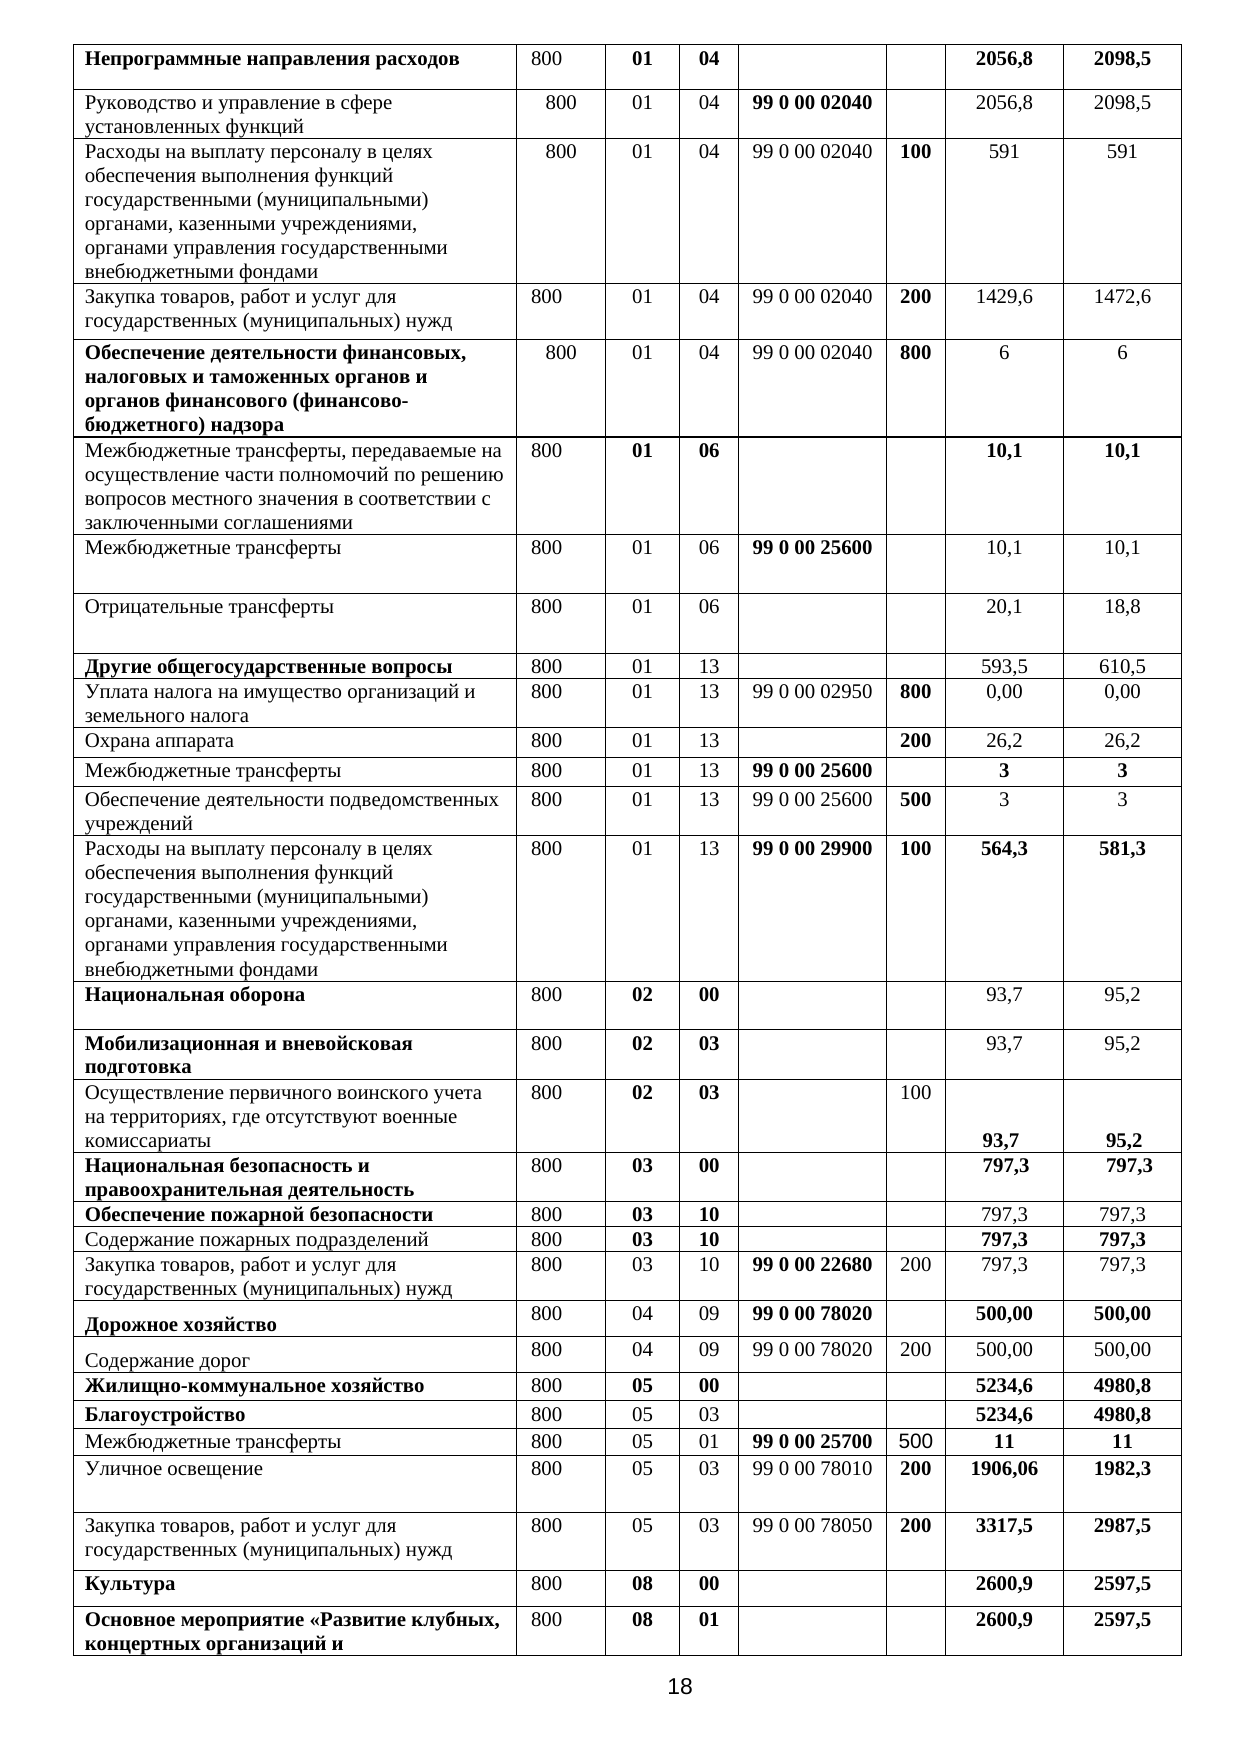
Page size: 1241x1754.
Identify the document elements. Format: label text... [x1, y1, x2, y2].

table_cell 99 0 00 02950 [739, 679, 886, 727]
table_cell 200 [887, 1337, 945, 1372]
table_cell 02 [606, 982, 679, 1029]
table_cell 01 [606, 438, 679, 534]
table_cell 800 [517, 758, 576, 786]
table_cell 100 [887, 836, 945, 981]
table_cell Другие общегосударственные вопросы [74, 654, 516, 678]
table_cell 1472,6 [1064, 284, 1181, 339]
table_cell 200 [887, 1513, 945, 1569]
table_cell [576, 1301, 605, 1336]
table_cell Уплата налога на имущество организаций и земельного налога [74, 679, 516, 727]
table_cell 591 [946, 139, 1063, 283]
table_cell 200 [887, 284, 945, 339]
table_cell Благоустройство [74, 1401, 516, 1428]
table_cell 800 [887, 679, 945, 727]
table_cell 99 0 00 02040 [739, 90, 886, 138]
table_cell 0,00 [1064, 679, 1181, 727]
table_cell 800 [517, 679, 576, 727]
table_cell 3 [1064, 787, 1181, 835]
table_cell Содержание дорог [74, 1337, 516, 1372]
table_cell [739, 1080, 886, 1152]
table_cell [739, 728, 886, 757]
table_cell 800 [517, 1571, 576, 1606]
table_cell 01 [606, 340, 679, 436]
table_cell [739, 45, 886, 89]
table_cell 797,3 [1064, 1252, 1181, 1300]
table_cell 95,2 [1064, 982, 1181, 1029]
table_cell [576, 1607, 605, 1655]
table_cell 00 [680, 982, 738, 1029]
table_cell [739, 982, 886, 1029]
table_cell 01 [606, 679, 679, 727]
table_cell [887, 982, 945, 1029]
table_cell 800 [517, 1301, 576, 1336]
table_cell [576, 284, 605, 339]
table_cell [576, 1337, 605, 1372]
table_cell 800 [517, 139, 605, 283]
table_cell Содержание пожарных подразделений [74, 1227, 516, 1251]
table_cell 04 [680, 340, 738, 436]
table_cell 800 [887, 340, 945, 436]
table_cell Межбюджетные трансферты [74, 535, 516, 593]
table_cell 03 [606, 1252, 679, 1300]
table_cell 500 [887, 1429, 945, 1455]
table_cell 99 0 00 78010 [739, 1456, 886, 1512]
table_cell 797,3 [946, 1227, 1063, 1251]
table_cell 11 [946, 1429, 1063, 1455]
table_cell [739, 1401, 886, 1428]
table_cell 04 [606, 1301, 679, 1336]
table_cell 1429,6 [946, 284, 1063, 339]
table_cell 2098,5 [1064, 90, 1181, 138]
table_cell 95,2 [1064, 1080, 1181, 1152]
table_cell 13 [680, 679, 738, 727]
table_cell 13 [680, 758, 738, 786]
table_cell [887, 758, 945, 786]
table_cell [576, 1252, 605, 1300]
table_cell 01 [606, 654, 679, 678]
table_cell Обеспечение деятельности финансовых, налоговых и таможенных органов и органов финансового (финансово-бюджетного) надзора [74, 340, 516, 436]
table_cell 99 0 00 78020 [739, 1337, 886, 1372]
table_cell 13 [680, 836, 738, 981]
table_cell 3 [946, 787, 1063, 835]
table_cell 01 [606, 90, 679, 138]
table_cell 2597,5 [1064, 1571, 1181, 1606]
table_cell 800 [517, 90, 605, 138]
table_cell 200 [887, 1252, 945, 1300]
table_cell [887, 1227, 945, 1251]
table_cell Культура [74, 1571, 516, 1606]
table_cell 99 0 00 02040 [739, 284, 886, 339]
table_cell 4980,8 [1064, 1373, 1181, 1400]
table_cell Руководство и управление в сфере установленных функций [74, 90, 516, 138]
table_cell [739, 1571, 886, 1606]
table_cell 01 [606, 836, 679, 981]
table_cell [576, 1373, 605, 1400]
table_cell 01 [680, 1429, 738, 1455]
table_cell 01 [606, 787, 679, 835]
table_cell 2600,9 [946, 1607, 1063, 1655]
table_cell 797,3 [1064, 1153, 1181, 1201]
table_cell [576, 438, 605, 534]
table_cell 00 [680, 1153, 738, 1201]
table_cell 99 0 00 02040 [739, 139, 886, 283]
table_cell 800 [517, 654, 576, 678]
table_cell 0,00 [946, 679, 1063, 727]
table_cell [576, 654, 605, 678]
table_cell 800 [517, 284, 576, 339]
table_cell Межбюджетные трансферты [74, 758, 516, 786]
table_cell 04 [680, 284, 738, 339]
table_cell 03 [606, 1227, 679, 1251]
table_cell 800 [517, 982, 576, 1029]
table_cell 01 [606, 139, 679, 283]
table_cell 610,5 [1064, 654, 1181, 678]
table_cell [74, 1607, 516, 1655]
table_cell 800 [517, 438, 576, 534]
table_cell [576, 728, 605, 757]
table_cell 93,7 [946, 982, 1063, 1029]
table_cell 800 [517, 1513, 576, 1569]
table_cell [887, 1301, 945, 1336]
table_cell 05 [606, 1513, 679, 1569]
table_cell 800 [517, 787, 576, 835]
table_cell 6 [946, 340, 1063, 436]
table_cell 10 [680, 1252, 738, 1300]
table_cell [739, 1153, 886, 1201]
table_cell Межбюджетные трансферты, передаваемые на осуществление части полномочий по решению вопросов местного значения в соответствии с заключенными соглашениями [74, 438, 516, 534]
table_cell Закупка товаров, работ и услуг для государственных (муниципальных) нужд [74, 1252, 516, 1300]
table_cell [739, 1227, 886, 1251]
table_cell Межбюджетные трансферты [74, 1429, 516, 1455]
table_cell [887, 1030, 945, 1078]
table_cell 100 [887, 1080, 945, 1152]
table_cell 08 [606, 1607, 679, 1655]
table_cell 2597,5 [1064, 1607, 1181, 1655]
table_cell [576, 982, 605, 1029]
table_cell 10 [680, 1202, 738, 1226]
table_cell 4980,8 [1064, 1401, 1181, 1428]
table_cell Жилищно-коммунальное хозяйство [74, 1373, 516, 1400]
table_cell 2056,8 [946, 45, 1063, 89]
table_cell 2600,9 [946, 1571, 1063, 1606]
table_cell [576, 836, 605, 981]
table_cell 01 [606, 758, 679, 786]
table_cell 13 [680, 728, 738, 757]
table_cell 564,3 [946, 836, 1063, 981]
table_cell 09 [680, 1337, 738, 1372]
table_cell 6 [1064, 340, 1181, 436]
table_cell Уличное освещение [74, 1456, 516, 1512]
table_cell 02 [606, 1080, 679, 1152]
table_cell 99 0 00 25600 [739, 535, 886, 593]
table_cell Отрицательные трансферты [74, 594, 516, 653]
table_cell [576, 1030, 605, 1078]
table_cell [887, 438, 945, 534]
table_cell 800 [517, 1227, 576, 1251]
table_cell [739, 1607, 886, 1655]
table_cell 800 [517, 594, 576, 653]
table_cell 797,3 [1064, 1227, 1181, 1251]
table_cell Обеспечение пожарной безопасности [74, 1202, 516, 1226]
table_cell 03 [680, 1456, 738, 1512]
table_cell 05 [606, 1401, 679, 1428]
table_cell 03 [680, 1030, 738, 1078]
table_cell 800 [517, 1401, 576, 1428]
table_cell [576, 1513, 605, 1569]
table_cell 797,3 [1064, 1202, 1181, 1226]
table_cell 800 [517, 1337, 576, 1372]
table_cell [887, 594, 945, 653]
table_cell [887, 1153, 945, 1201]
table_cell 02 [606, 1030, 679, 1078]
table_cell 5234,6 [946, 1401, 1063, 1428]
table_cell 800 [517, 535, 576, 593]
table_cell 18,8 [1064, 594, 1181, 653]
table_cell Национальная оборона [74, 982, 516, 1029]
table_cell [887, 1401, 945, 1428]
table_cell 26,2 [1064, 728, 1181, 757]
table_cell 04 [606, 1337, 679, 1372]
table_cell 03 [606, 1153, 679, 1201]
table_cell [576, 1227, 605, 1251]
table_cell 13 [680, 787, 738, 835]
table_cell 797,3 [946, 1202, 1063, 1226]
table_cell 03 [680, 1513, 738, 1569]
table_cell [887, 654, 945, 678]
table_cell Осуществление первичного воинского учета на территориях, где отсутствуют военные комиссариаты [74, 1080, 516, 1152]
table_cell 93,7 [946, 1080, 1063, 1152]
table_cell Мобилизационная и вневойсковая подготовка [74, 1030, 516, 1078]
table_cell 593,5 [946, 654, 1063, 678]
table_cell 581,3 [1064, 836, 1181, 981]
table_cell 797,3 [946, 1153, 1063, 1201]
table_cell [739, 438, 886, 534]
table_cell 2987,5 [1064, 1513, 1181, 1569]
table_cell 99 0 00 25600 [739, 758, 886, 786]
table_cell 99 0 00 29900 [739, 836, 886, 981]
table_cell 11 [1064, 1429, 1181, 1455]
table_cell 01 [606, 284, 679, 339]
table_cell 99 0 00 78050 [739, 1513, 886, 1569]
table_cell 03 [680, 1401, 738, 1428]
table_cell 800 [517, 45, 576, 89]
table_cell 800 [517, 340, 605, 436]
table_cell 03 [606, 1202, 679, 1226]
table_cell 05 [606, 1373, 679, 1400]
table_cell 00 [680, 1373, 738, 1400]
table_cell 3317,5 [946, 1513, 1063, 1569]
table_cell 99 0 00 78020 [739, 1301, 886, 1336]
table_cell 06 [680, 594, 738, 653]
table_cell 1906,06 [946, 1456, 1063, 1512]
table_cell [576, 594, 605, 653]
table_cell [576, 787, 605, 835]
table_cell 500,00 [946, 1301, 1063, 1336]
table_cell 09 [680, 1301, 738, 1336]
table_cell [887, 1607, 945, 1655]
table_cell 800 [517, 1607, 576, 1655]
table_cell [739, 1030, 886, 1078]
table_cell 99 0 00 02040 [739, 340, 886, 436]
table_cell [887, 1571, 945, 1606]
table_cell 800 [517, 728, 576, 757]
table_cell 05 [606, 1456, 679, 1512]
table_cell 10,1 [946, 438, 1063, 534]
table_cell 01 [606, 728, 679, 757]
table_cell 800 [517, 1202, 576, 1226]
table_cell 04 [680, 45, 738, 89]
table_cell 10,1 [1064, 438, 1181, 534]
table_cell [576, 758, 605, 786]
table_cell [576, 679, 605, 727]
table_cell [887, 45, 945, 89]
table_cell 10 [680, 1227, 738, 1251]
table_cell 01 [680, 1607, 738, 1655]
table_cell [739, 1373, 886, 1400]
table_cell 06 [680, 438, 738, 534]
table_cell 26,2 [946, 728, 1063, 757]
table_cell 800 [517, 1080, 576, 1152]
table_cell [576, 1401, 605, 1428]
table_cell 500,00 [1064, 1337, 1181, 1372]
table_cell Обеспечение деятельности подведомственных учреждений [74, 787, 516, 835]
table_cell [576, 1202, 605, 1226]
table_cell [576, 535, 605, 593]
table_cell 10,1 [946, 535, 1063, 593]
table_cell 1982,3 [1064, 1456, 1181, 1512]
table_cell 500,00 [1064, 1301, 1181, 1336]
table_cell [887, 90, 945, 138]
table_cell 800 [517, 1429, 576, 1455]
table_cell [887, 535, 945, 593]
table_cell 100 [887, 139, 945, 283]
table_cell 500,00 [946, 1337, 1063, 1372]
table_cell [739, 654, 886, 678]
table_cell 93,7 [946, 1030, 1063, 1078]
table_cell 01 [606, 594, 679, 653]
table_cell 06 [680, 535, 738, 593]
table_cell Национальная безопасность и правоохранительная деятельность [74, 1153, 516, 1201]
table_cell 05 [606, 1429, 679, 1455]
table_cell [739, 594, 886, 653]
table_cell 99 0 00 25700 [739, 1429, 886, 1455]
table_cell 08 [606, 1571, 679, 1606]
table_cell 200 [887, 1456, 945, 1512]
table_cell 800 [517, 836, 576, 981]
table_cell 95,2 [1064, 1030, 1181, 1078]
table_cell [739, 1202, 886, 1226]
table_cell [887, 1373, 945, 1400]
table_cell 5234,6 [946, 1373, 1063, 1400]
table_cell [576, 45, 605, 89]
table_cell 13 [680, 654, 738, 678]
table_cell 99 0 00 22680 [739, 1252, 886, 1300]
table_cell 200 [887, 728, 945, 757]
table_cell 591 [1064, 139, 1181, 283]
table_cell 3 [1064, 758, 1181, 786]
table_cell 800 [517, 1456, 576, 1512]
table_cell [887, 1202, 945, 1226]
table_cell 00 [680, 1571, 738, 1606]
table_cell [576, 1456, 605, 1512]
table_cell 03 [680, 1080, 738, 1152]
table_cell 2056,8 [946, 90, 1063, 138]
table_cell 99 0 00 25600 [739, 787, 886, 835]
table_cell Непрограммные направления расходов [74, 45, 516, 89]
table_cell Охрана аппарата [74, 728, 516, 757]
table_cell 04 [680, 90, 738, 138]
table_cell 3 [946, 758, 1063, 786]
table_cell 500 [887, 787, 945, 835]
table_cell 800 [517, 1030, 576, 1078]
table_cell 04 [680, 139, 738, 283]
table_cell 10,1 [1064, 535, 1181, 593]
table_cell Закупка товаров, работ и услуг для государственных (муниципальных) нужд [74, 284, 516, 339]
table_cell [576, 1571, 605, 1606]
table_cell 2098,5 [1064, 45, 1181, 89]
table_cell 800 [517, 1252, 576, 1300]
table_cell 800 [517, 1153, 576, 1201]
table_cell Дорожное хозяйство [74, 1301, 516, 1336]
table_cell 20,1 [946, 594, 1063, 653]
table_cell 01 [606, 45, 679, 89]
table_cell [576, 1429, 605, 1455]
table_cell 800 [517, 1373, 576, 1400]
table_cell [576, 1153, 605, 1201]
table_cell Закупка товаров, работ и услуг для государственных (муниципальных) нужд [74, 1513, 516, 1569]
table_cell [576, 1080, 605, 1152]
table_cell 01 [606, 535, 679, 593]
table_cell 797,3 [946, 1252, 1063, 1300]
